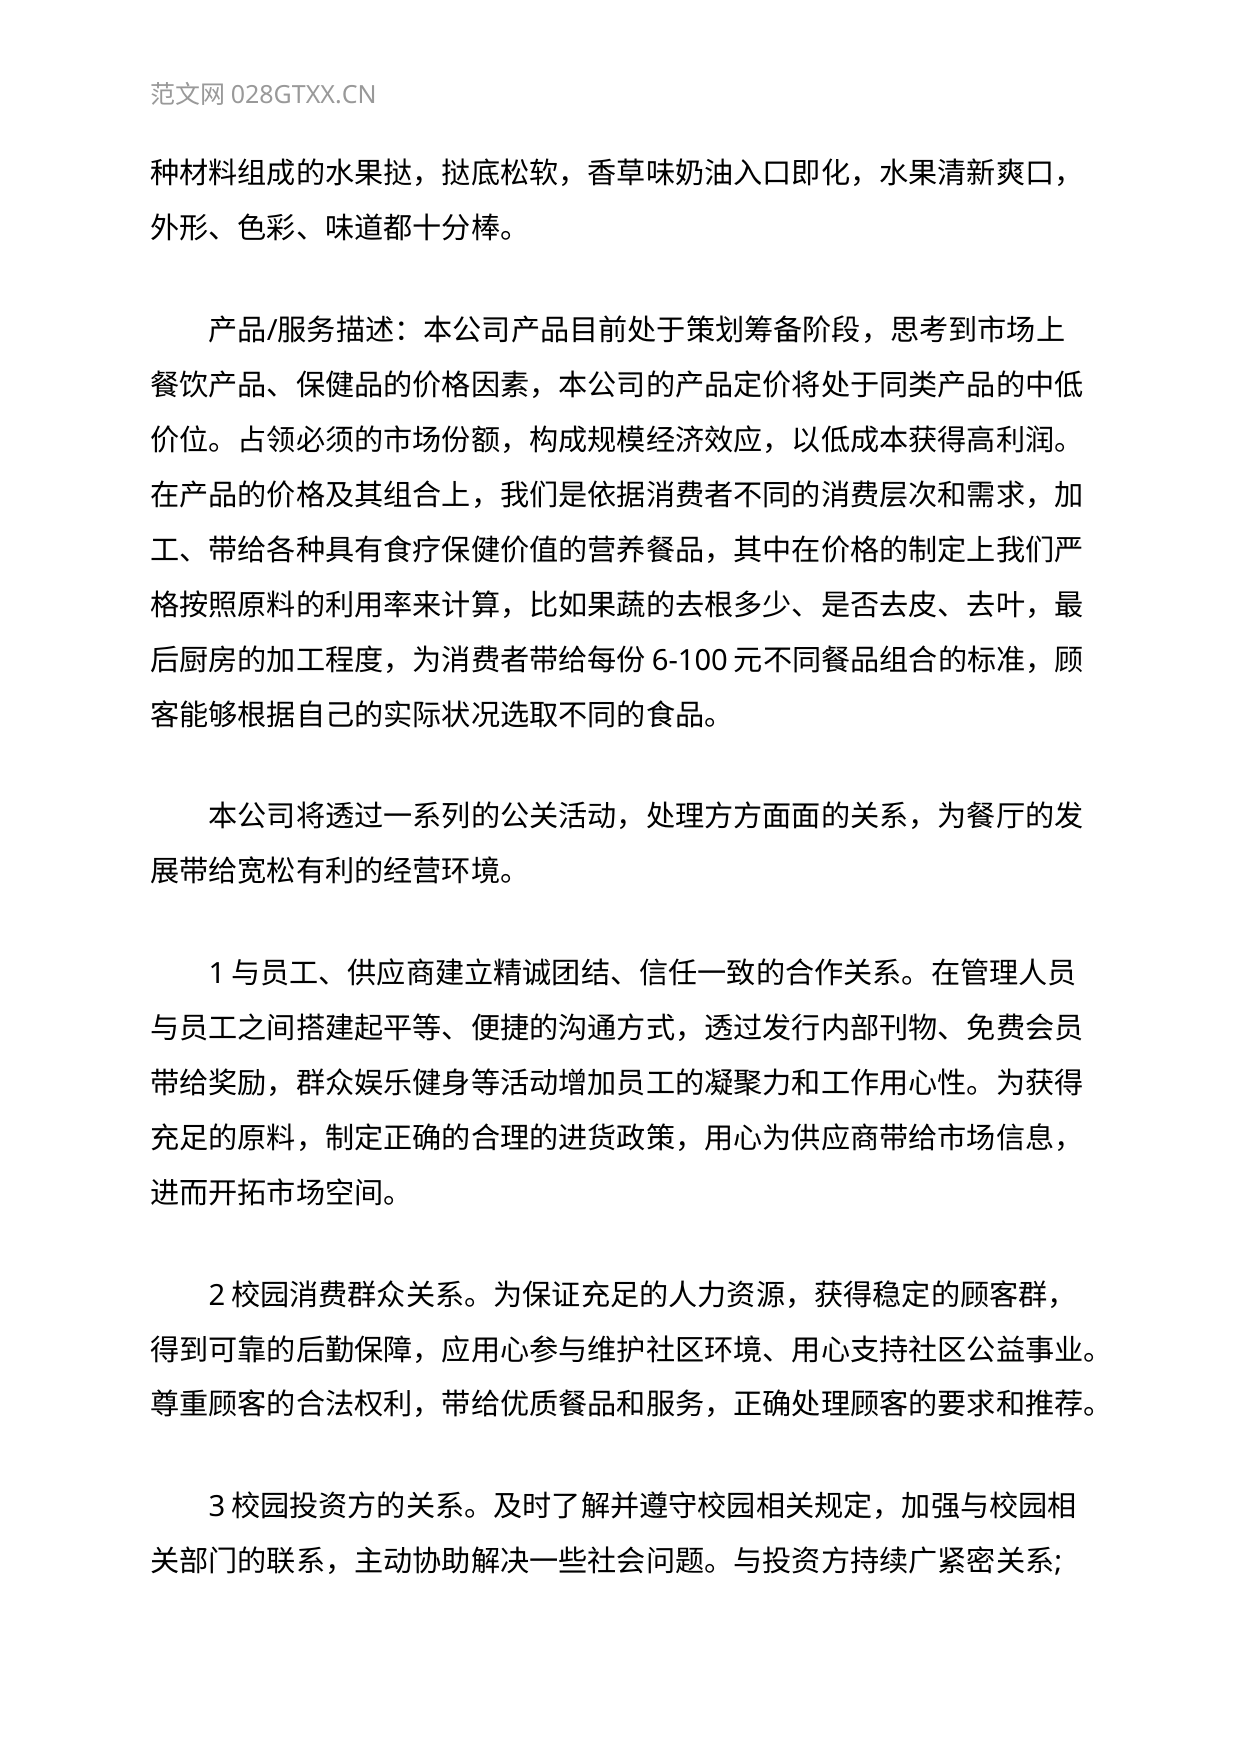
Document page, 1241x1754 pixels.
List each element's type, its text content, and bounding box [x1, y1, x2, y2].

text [150, 150, 1090, 247]
text 产品/服务描述：本公司产品目前处于策划筹备阶段，思考到市场上餐饮产品、保健品的价格因素，本公司的产品定价将处于同类产品的中低价位。占领必须的市场份额，构成规模经济效应，以低成本获得高利润。在产品的价格及其组合上，我们是依据消费者不同的消费层次和需求，加工、带给各种具有食疗保健价值的营养餐品，其中在价格的制定上我们严格按照原料的利用率来计算，比如果蔬的去根多少、是否去皮、去叶，最后厨房的加工程度，为消费者带给每份6-100元不同餐品组合的标准，顾客能够根据自己的实际状况选取不同的食品。 [150, 307, 1090, 733]
text 2校园消费群众关系。为保证充足的人力资源，获得稳定的顾客群，得到可靠的后勤保障，应用心参与维护社区环境、用心支持社区公益事业。尊重顾客的合法权利，带给优质餐品和服务，正确处理顾客的要求和推荐。 [150, 1271, 1090, 1423]
text 1与员工、供应商建立精诚团结、信任一致的合作关系。在管理人员与员工之间搭建起平等、便捷的沟通方式，透过发行内部刊物、免费会员带给奖励，群众娱乐健身等活动增加员工的凝聚力和工作用心性。为获得充足的原料，制定正确的合理的进货政策，用心为供应商带给市场信息，进而开拓市场空间。 [150, 949, 1090, 1212]
text 本公司将透过一系列的公关活动，处理方方面面的关系，为餐厅的发展带给宽松有利的经营环境。 [150, 793, 1090, 890]
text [150, 1483, 1090, 1580]
